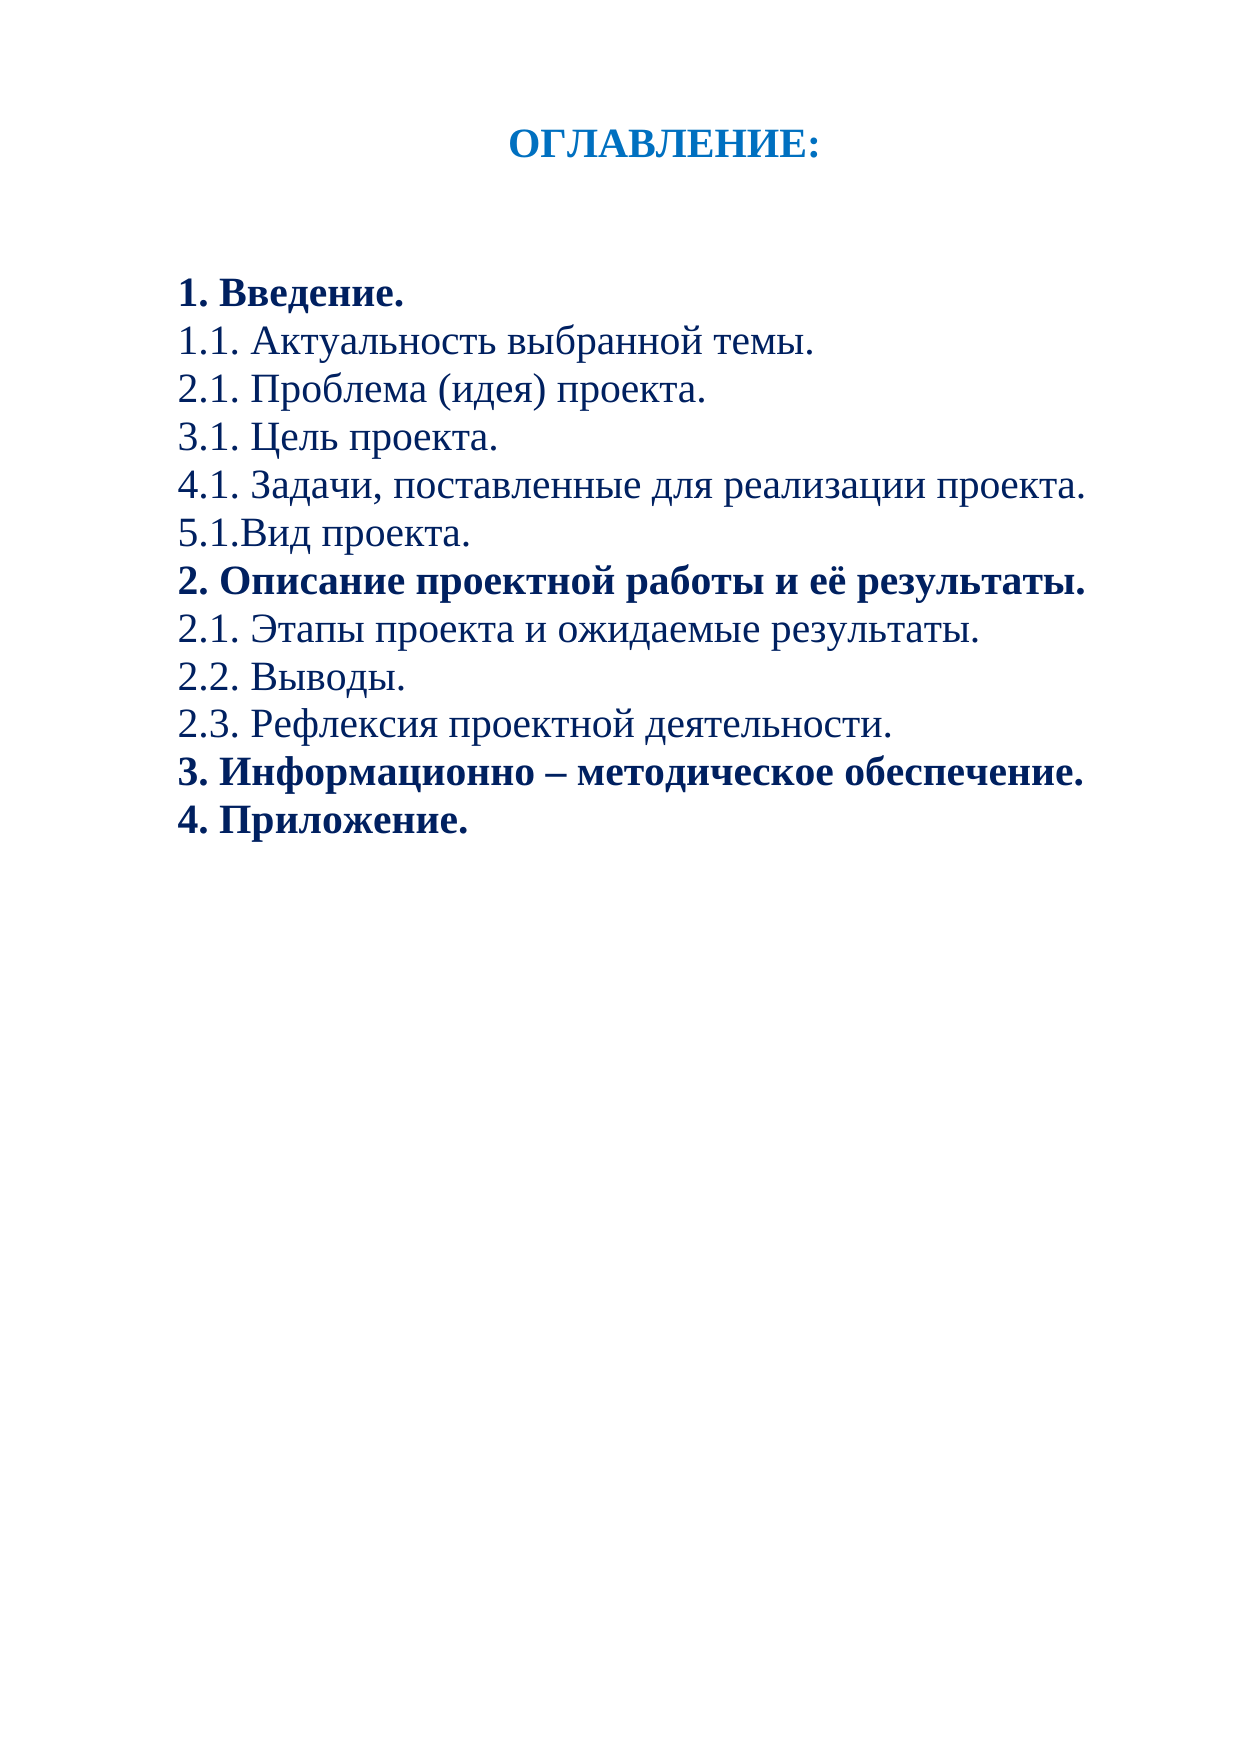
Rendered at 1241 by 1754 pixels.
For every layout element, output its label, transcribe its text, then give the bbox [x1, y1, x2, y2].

text 3. Информационно – методическое обеспечение. [177, 747, 1152, 795]
text 2.1. Проблема (идея) проекта. [177, 363, 1152, 411]
text 5.1.Вид проекта. [177, 507, 1152, 555]
text 2.2. Выводы. [177, 651, 1152, 699]
text 4.1. Задачи, поставленные для реализации проекта. [177, 459, 1152, 507]
text 1. Введение. [177, 268, 1152, 316]
text 2.3. Рефлексия проектной деятельности. [177, 699, 1152, 747]
text 2.1. Этапы проекта и ожидаемые результаты. [177, 603, 1152, 651]
text 1.1. Актуальность выбранной темы. [177, 316, 1152, 363]
text 2. Описание проектной работы и её результаты. [177, 555, 1152, 603]
text ОГЛАВЛЕНИЕ: [177, 118, 1152, 166]
text 4. Приложение. [177, 795, 1152, 843]
text 3.1. Цель проекта. [177, 411, 1152, 459]
